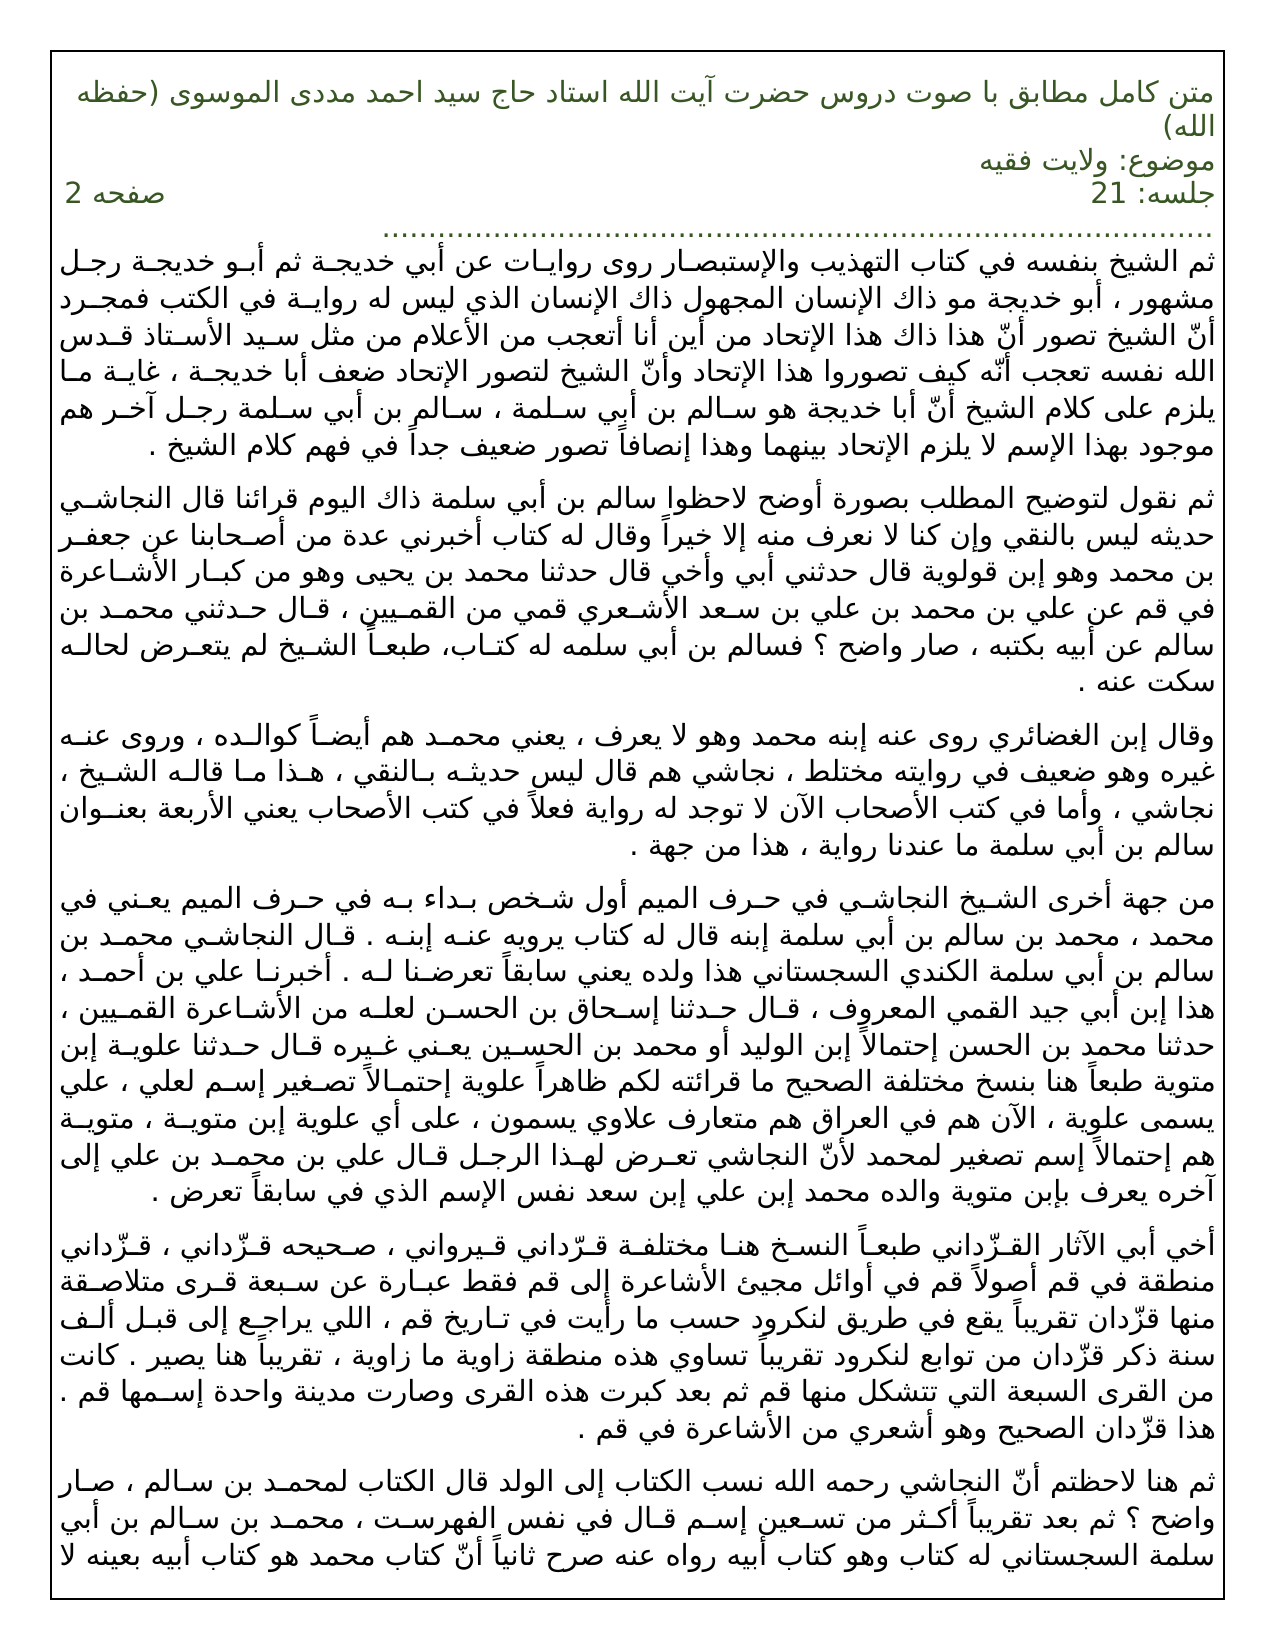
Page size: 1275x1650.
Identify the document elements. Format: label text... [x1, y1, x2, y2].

text أخي أبي الآثار القزّداني طبعاً النسخ هنا مختلفة قرّداني قيرواني ، صحيحه قزّداني ، قزّداني منطقة في قم أصولاً قم في أوائل مجيئ الأشاعرة إلى قم فقط عبارة عن سبعة قرى متلاصقة منها قزّدان تقريباً يقع في طريق لنكرود حسب ما رأيت في تاريخ قم ، اللي يراجع إلى قبل ألف سنة ذكر قزّدان من توابع لنكرود تقريباً تساوي هذه منطقة زاوية ما زاوية ، تقريباً هنا يصير . كانت من القرى السبعة التي تتشكل منها قم ثم بعد كبرت هذه القرى وصارت مدينة واحدة إسمها قم . هذا قزّدان الصحيح وهو أشعري من الأشاعرة في قم . [59, 1228, 1216, 1445]
text من جهة أخرى الشيخ النجاشي في حرف الميم أول شخص بداء به في حرف الميم يعني في محمد ، محمد بن سالم بن أبي سلمة إبنه قال له كتاب يرويه عنه إبنه . قال النجاشي محمد بن سالم بن أبي سلمة الكندي السجستاني هذا ولده يعني سابقاً تعرضنا له . أخبرنا علي بن أحمد ، هذا إبن أبي جيد القمي المعروف ، قال حدثنا إسحاق بن الحسن لعله من الأشاعرة القميين ، حدثنا محمد بن الحسن إحتمالاً إبن الوليد أو محمد بن الحسين يعني غيره قال حدثنا علوية إبن متوية طبعاً هنا بنسخ مختلفة الصحيح ما قرائته لكم ظاهراً علوية إحتمالاً تصغير إسم لعلي ، علي يسمى علوية ، الآن هم في العراق هم متعارف علاوي يسمون ، على أي علوية إبن متوية ، متوية هم إحتمالاً إسم تصغير لمحمد لأنّ النجاشي تعرض لهذا الرجل قال علي بن محمد بن علي إلى آخره يعرف بإبن متوية والده محمد إبن علي إبن سعد نفس الإسم الذي في سابقاً تعرض . [59, 881, 1216, 1209]
text وقال إبن الغضائري روى عنه إبنه محمد وهو لا يعرف ، يعني محمد هم أيضاً كوالده ، وروى عنه غيره وهو ضعيف في روايته مختلط ، نجاشي هم قال ليس حديثه بالنقي ، هذا ما قاله الشيخ ، نجاشي ، وأما في كتب الأصحاب الآن لا توجد له رواية فعلاً في كتب الأصحاب يعني الأربعة بعنوان سالم بن أبي سلمة ما عندنا رواية ، هذا من جهة . [59, 718, 1216, 862]
text ثم نقول لتوضيح المطلب بصورة أوضح لاحظوا سالم بن أبي سلمة ذاك اليوم قرائنا قال النجاشي حديثه ليس بالنقي وإن كنا لا نعرف منه إلا خيراً وقال له كتاب أخبرني عدة من أصحابنا عن جعفر بن محمد وهو إبن قولوية قال حدثني أبي وأخي قال حدثنا محمد بن يحيى وهو من كبار الأشاعرة في قم عن علي بن محمد بن علي بن سعد الأشعري قمي من القميين ، قال حدثني محمد بن سالم عن أبيه بكتبه ، صار واضح ؟ فسالم بن أبي سلمه له كتاب، طبعاً الشيخ لم يتعرض لحاله سكت عنه . [59, 481, 1216, 699]
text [59, 1465, 1216, 1572]
text ثم الشيخ بنفسه في كتاب التهذيب والإستبصار روى روايات عن أبي خديجة ثم أبو خديجة رجل مشهور ، أبو خديجة مو ذاك الإنسان المجهول ذاك الإنسان الذي ليس له رواية في الكتب فمجرد أنّ الشيخ تصور أنّ هذا ذاك هذا الإتحاد من أين أنا أتعجب من الأعلام من مثل سيد الأستاذ قدس الله نفسه تعجب أنّه كيف تصوروا هذا الإتحاد وأنّ الشيخ لتصور الإتحاد ضعف أبا خديجة ، غاية ما يلزم على كلام الشيخ أنّ أبا خديجة هو سالم بن أبي سلمة ، سالم بن أبي سلمة رجل آخر هم موجود بهذا الإسم لا يلزم الإتحاد بينهما وهذا إنصافاً تصور ضعيف جداً في فهم كلام الشيخ . [59, 245, 1216, 462]
